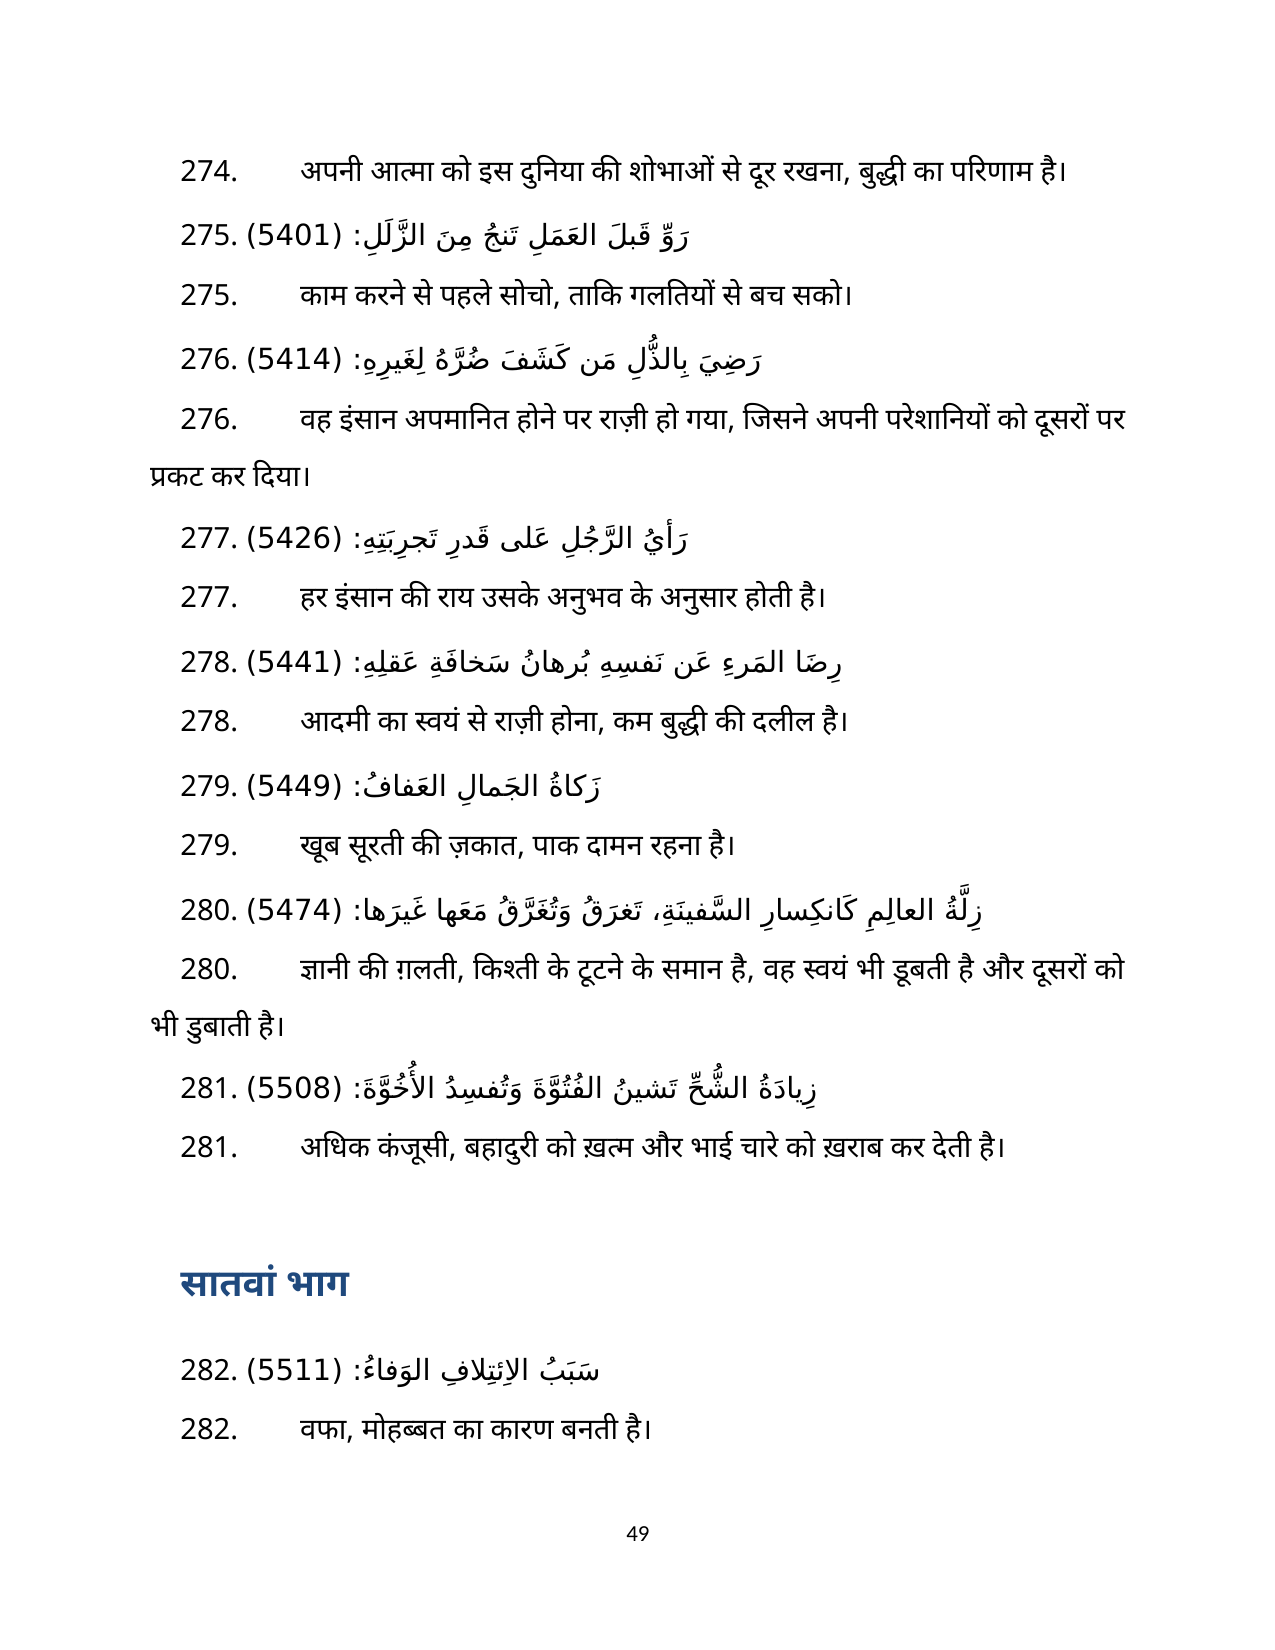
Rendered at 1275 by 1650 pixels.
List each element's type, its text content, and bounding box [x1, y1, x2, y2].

text 282. वफा, मोहब्बत का कारण बनती है। [150, 1408, 1125, 1451]
text 278. आदमी का स्वयं से राज़ी होना, कम बुद्धी की दलील है। [150, 700, 1125, 743]
text 279. زَكاةُ الجَمالِ العَفافُ: (5449) [150, 765, 1125, 804]
text 275. رَوِّ قَبلَ العَمَلِ تَنجُ مِنَ الزَّلَلِ: (5401) [150, 214, 1125, 254]
text 281. अधिक कंजूसी, बहादुरी को ख़त्म और भाई चारे को ख़राब कर देती है। [150, 1127, 1125, 1170]
text 276. رَضِيَ بِالذُّلِ مَن كَشَفَ ضُرَّهُ لِغَيرِهِ: (5414) [150, 338, 1125, 378]
text 282. سَبَبُ الاِئتِلافِ الوَفاءُ: (5511) [150, 1349, 1125, 1388]
text 279. खूब सूरती की ज़कात, पाक दामन रहना है। [150, 824, 1125, 867]
text 280. ज्ञानी की ग़लती, किश्ती के टूटने के समान है, वह स्वयं भी डूबती है और दूसरों को भी डुबाती है। [150, 948, 1125, 1048]
text 275. काम करने से पहले सोचो, ताकि गलतियों से बच सको। [150, 274, 1125, 317]
text 278. رِضَا المَرءِ عَن نَفسِهِ بُرهانُ سَخافَةِ عَقلِهِ: (5441) [150, 641, 1125, 681]
subtitle सातवां भाग [150, 1263, 1125, 1312]
text 281. زِيادَةُ الشُّحِّ تَشينُ الفُتُوَّةَ وَتُفسِدُ الأُخُوَّةَ: (5508) [150, 1067, 1125, 1107]
text 277. رَأيُ الرَّجُلِ عَلى قَدرِ تَجرِبَتِهِ: (5426) [150, 517, 1125, 557]
text 274. अपनी आत्मा को इस दुनिया की शोभाओं से दूर रखना, बुद्धी का परिणाम है। [150, 150, 1125, 193]
text 276. वह इंसान अपमानित होने पर राज़ी हो गया, जिसने अपनी परेशानियों को दूसरों पर प्रकट कर दिया। [150, 398, 1125, 498]
text 277. हर इंसान की राय उसके अनुभव के अनुसार होती है। [150, 576, 1125, 619]
text 280. زِلَّةُ العالِمِ كَانكِسارِ السَّفينَةِ، تَغرَقُ وَتُغَرَّقُ مَعَها غَيرَها: (5474) [150, 889, 1125, 928]
